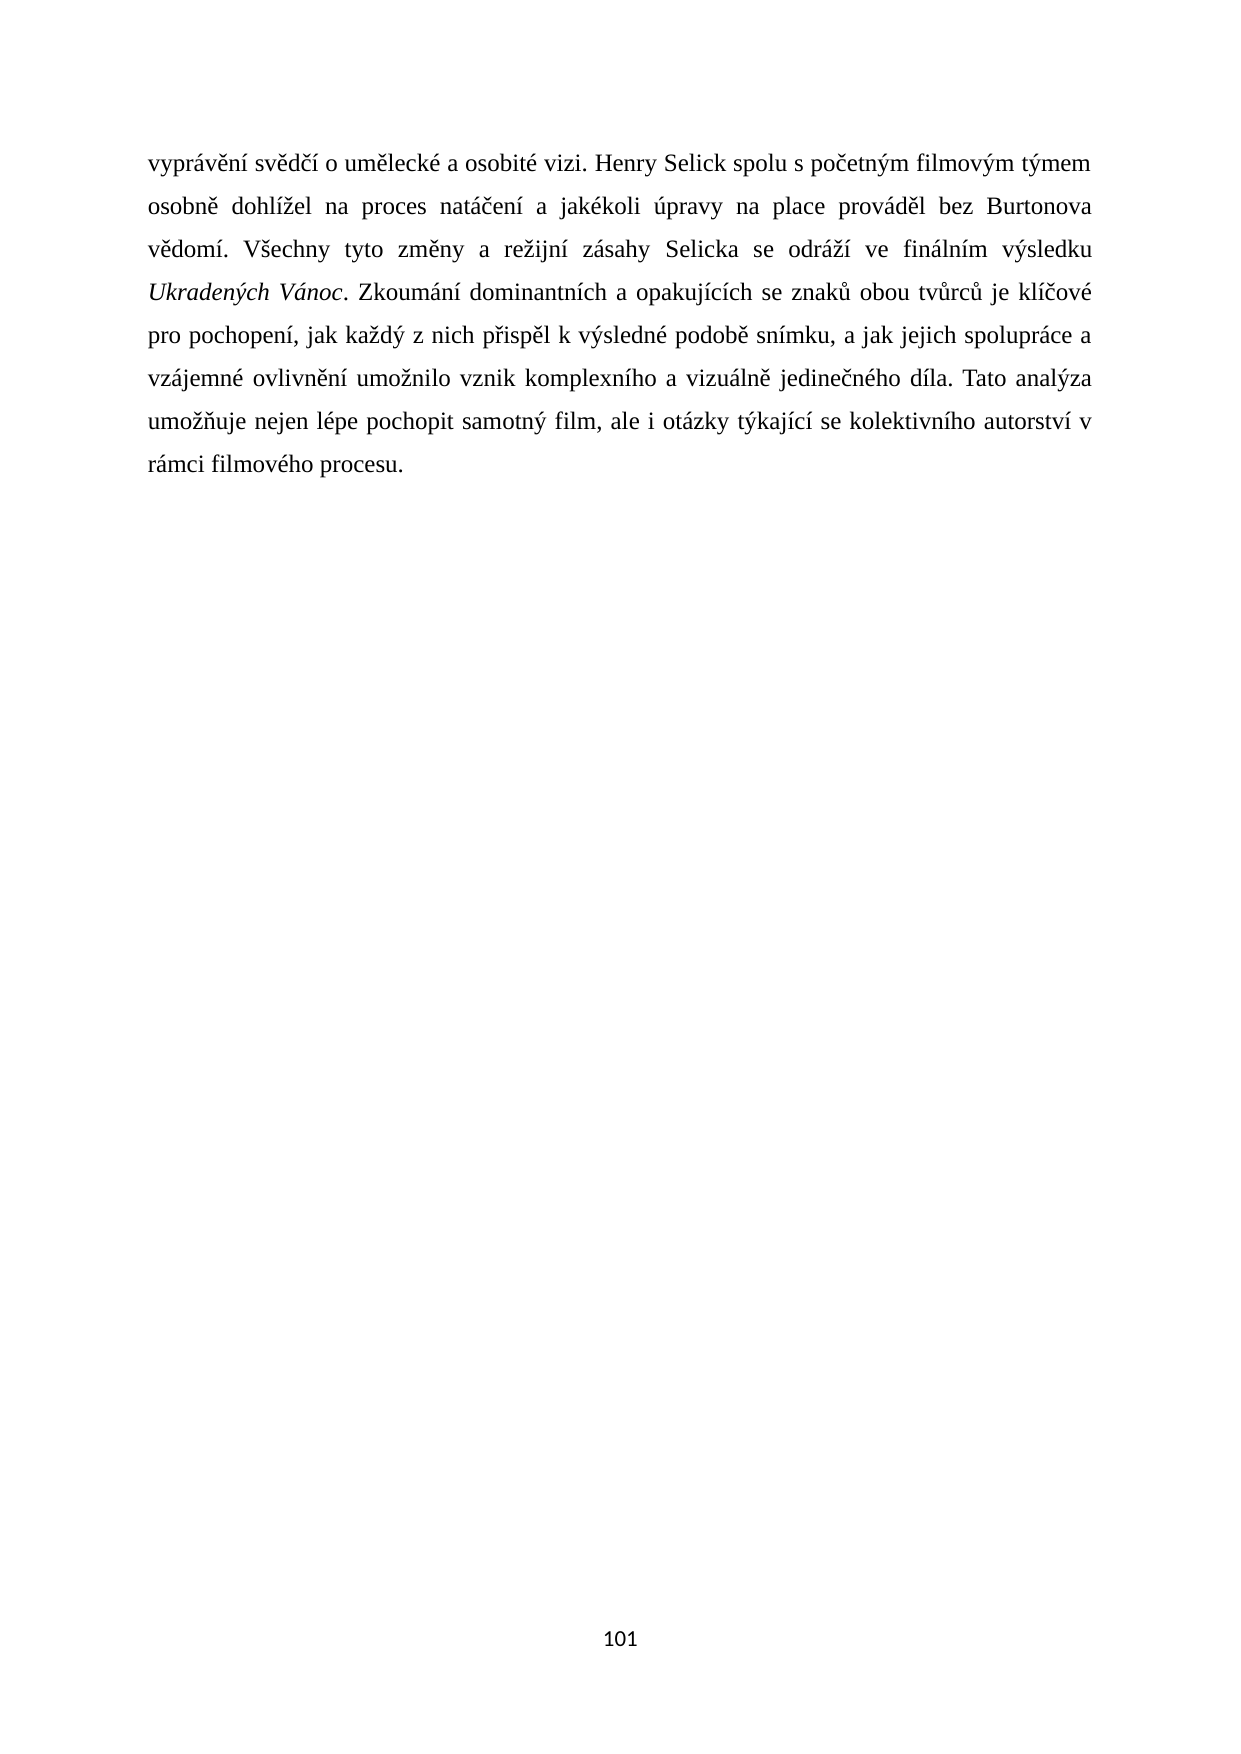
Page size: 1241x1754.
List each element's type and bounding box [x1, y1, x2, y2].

text [148, 148, 1093, 478]
